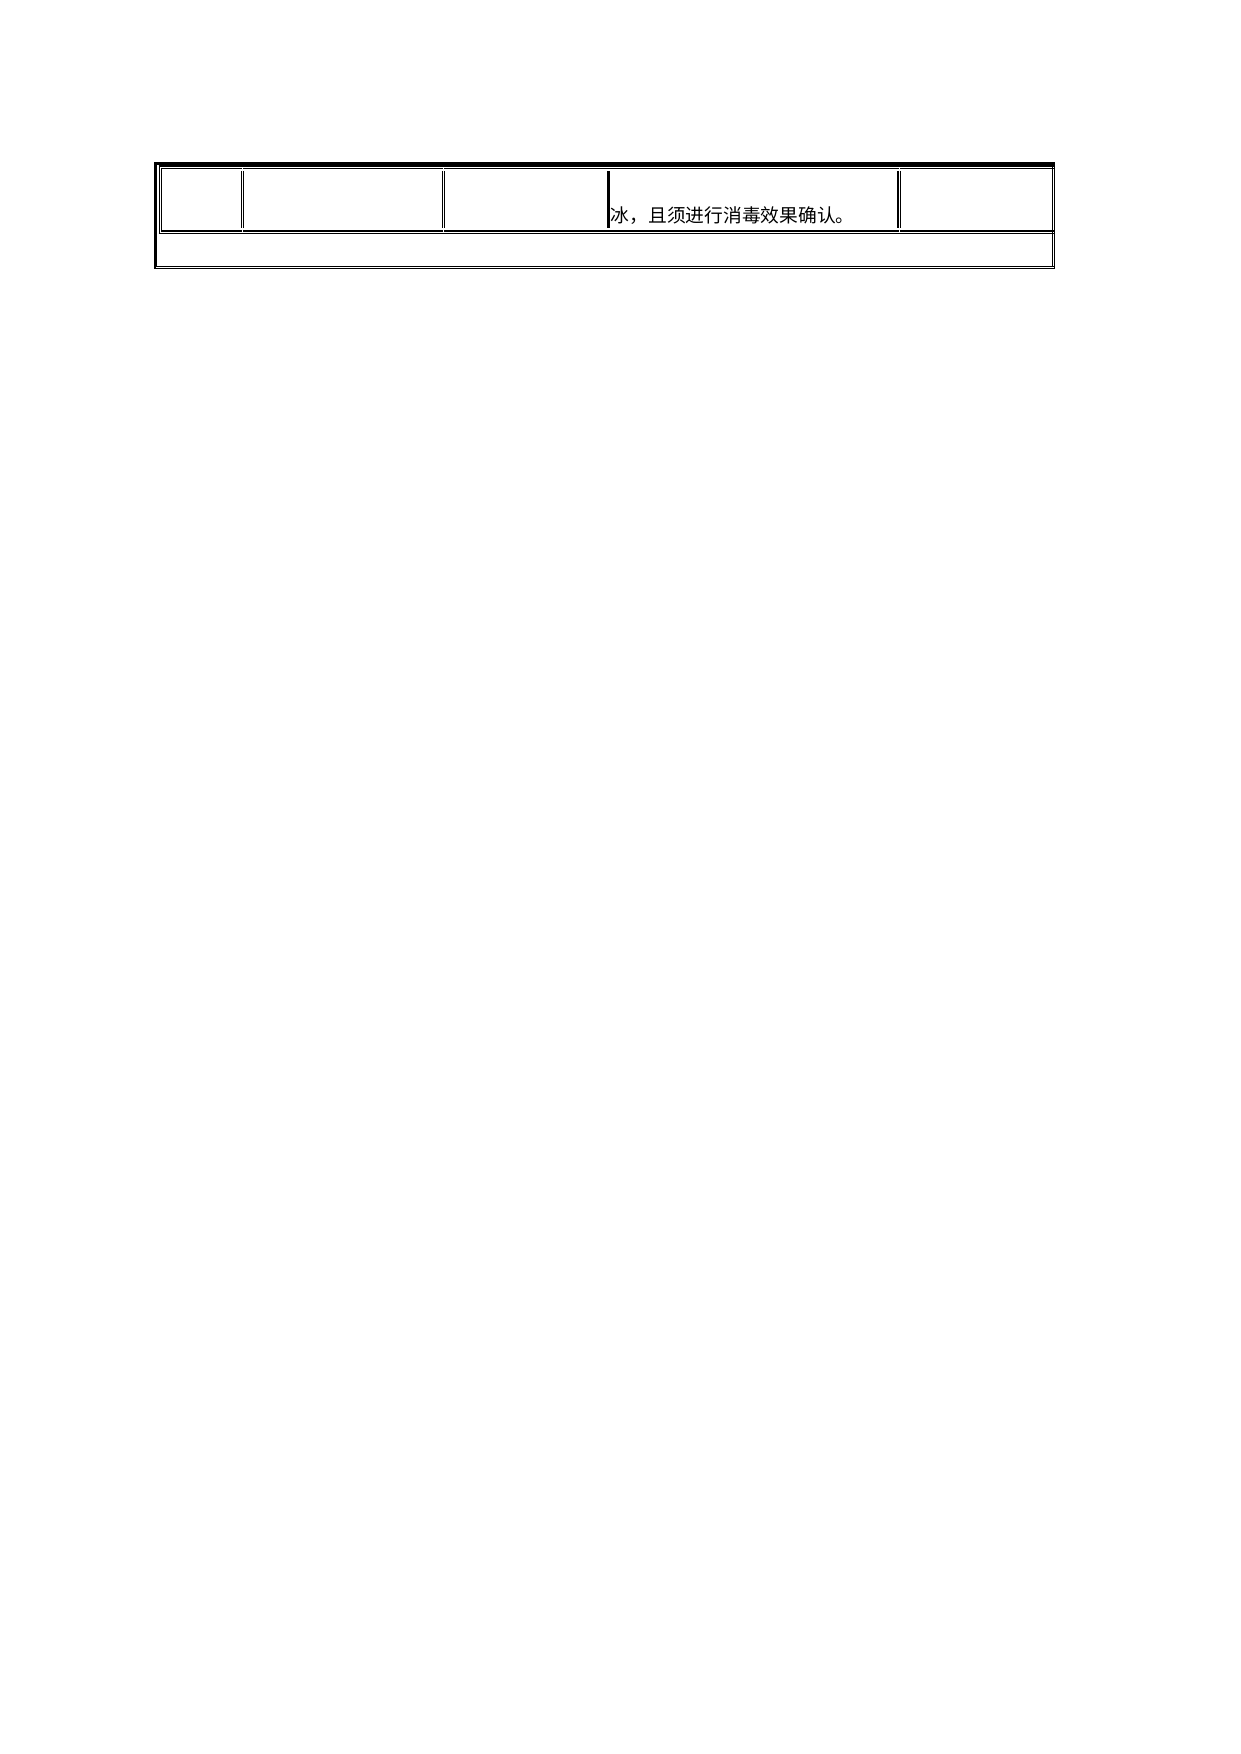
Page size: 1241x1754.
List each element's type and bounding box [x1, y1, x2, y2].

table_header [157, 165, 1052, 266]
